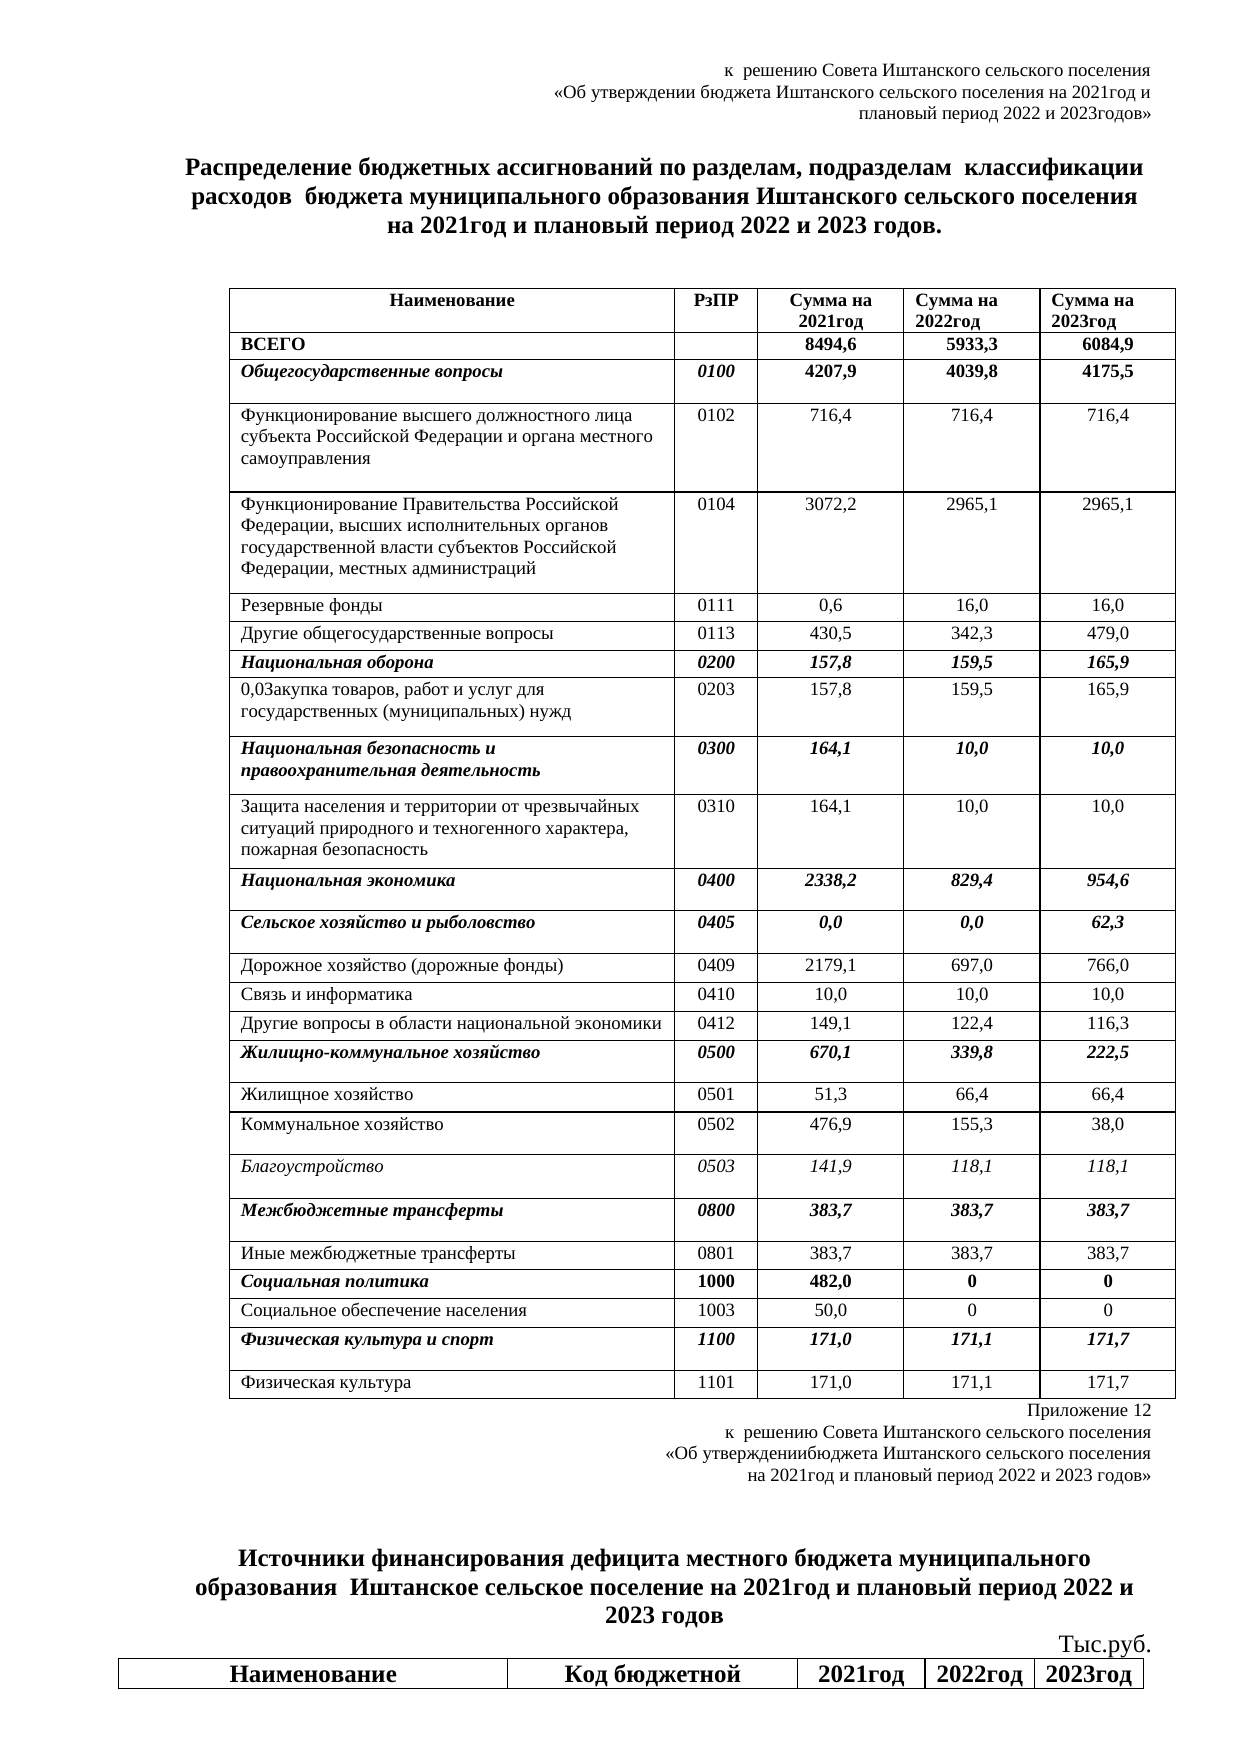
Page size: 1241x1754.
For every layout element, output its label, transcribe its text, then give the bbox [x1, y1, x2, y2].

table_cell 0800 [675, 1199, 757, 1241]
table_cell 149,1 [758, 1012, 903, 1040]
table_header Наименование [119, 1659, 507, 1688]
table_cell Другие общегосударственные вопросы [230, 622, 674, 650]
table_cell 0111 [675, 594, 757, 621]
table_cell ВСЕГО [230, 333, 674, 359]
table_cell 16,0 [904, 594, 1039, 621]
table_cell 159,5 [904, 651, 1039, 677]
table_header 2021год [798, 1659, 924, 1688]
table_cell 430,5 [758, 622, 903, 650]
table_cell 10,0 [1041, 983, 1175, 1011]
table_cell 0400 [675, 869, 757, 910]
table_cell Иные межбюджетные трансферты [230, 1242, 674, 1269]
table_cell Социальное обеспечение населения [230, 1299, 674, 1327]
table_cell 0 [904, 1270, 1039, 1298]
table_cell 697,0 [904, 954, 1039, 982]
table_cell 0412 [675, 1012, 757, 1040]
table_cell 10,0 [1041, 795, 1175, 868]
table_cell 476,9 [758, 1113, 903, 1154]
table_cell 2965,1 [1041, 493, 1175, 593]
table_cell 171,7 [1041, 1371, 1175, 1398]
text «Об утверждениибюджета Иштанского сельского поселения [177, 1442, 1152, 1464]
table_cell 157,8 [758, 678, 903, 736]
table_cell 159,5 [904, 678, 1039, 736]
table_cell 0113 [675, 622, 757, 650]
table_cell 0,0 [758, 911, 903, 953]
table_cell 0104 [675, 493, 757, 593]
table_cell 2179,1 [758, 954, 903, 982]
table_cell Жилищно-коммунальное хозяйство [230, 1041, 674, 1082]
table_cell 0102 [675, 404, 757, 491]
table_cell 0300 [675, 737, 757, 794]
table_cell 122,4 [904, 1012, 1039, 1040]
table_header 2022год [926, 1659, 1034, 1688]
table_cell 829,4 [904, 869, 1039, 910]
table_cell 62,3 [1041, 911, 1175, 953]
table_cell 0405 [675, 911, 757, 953]
table_cell 0100 [675, 360, 757, 403]
table_cell 10,0 [904, 795, 1039, 868]
table_cell 2965,1 [904, 493, 1039, 593]
table_cell 10,0 [758, 983, 903, 1011]
table_cell 0801 [675, 1242, 757, 1269]
table_cell 10,0 [904, 737, 1039, 794]
table_cell 383,7 [1041, 1199, 1175, 1241]
table_cell 141,9 [758, 1155, 903, 1198]
table_cell 171,0 [758, 1328, 903, 1369]
table_cell Функционирование высшего должностного лица субъекта Российской Федерации и органа местного самоуправления [230, 404, 674, 491]
table_cell 479,0 [1041, 622, 1175, 650]
table_cell Национальная оборона [230, 651, 674, 677]
table_cell 171,1 [904, 1328, 1039, 1369]
table_cell 0 [1041, 1270, 1175, 1298]
table_cell Связь и информатика [230, 983, 674, 1011]
table_cell Социальная политика [230, 1270, 674, 1298]
table_cell 8494,6 [758, 333, 903, 359]
table_cell 38,0 [1041, 1113, 1175, 1154]
table_cell Физическая культура и спорт [230, 1328, 674, 1369]
table_header 2023год [1035, 1659, 1143, 1688]
table_cell 0,0 [904, 911, 1039, 953]
table_cell 6084,9 [1041, 333, 1175, 359]
table_header Сумма на 2022год [904, 289, 1039, 332]
table_cell 171,1 [904, 1371, 1039, 1398]
table_cell 50,0 [758, 1299, 903, 1327]
table_cell Общегосударственные вопросы [230, 360, 674, 403]
table_cell 1003 [675, 1299, 757, 1327]
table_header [508, 1659, 797, 1688]
text Тыс.руб. [177, 1629, 1152, 1658]
text к решению Совета Иштанского сельского поселения [177, 59, 1152, 81]
table_cell Другие вопросы в области национальной экономики [230, 1012, 674, 1040]
table_cell 118,1 [904, 1155, 1039, 1198]
table_cell 0410 [675, 983, 757, 1011]
table_cell 116,3 [1041, 1012, 1175, 1040]
table_cell 165,9 [1041, 678, 1175, 736]
table_cell 482,0 [758, 1270, 903, 1298]
text на 2021год и плановый период 2022 и 2023 годов» [177, 1464, 1152, 1485]
table_cell 342,3 [904, 622, 1039, 650]
table_cell 383,7 [904, 1242, 1039, 1269]
table_cell 383,7 [904, 1199, 1039, 1241]
text «Об утверждении бюджета Иштанского сельского поселения на 2021год и плановый период 2022 и 2023годов» [177, 81, 1152, 124]
text Распределение бюджетных ассигнований по разделам, подразделам классификации расходов бюджета муниципального образования Иштанского сельского поселения на 2021год и плановый период 2022 и 2023 годов. [177, 152, 1152, 239]
table_cell 383,7 [758, 1242, 903, 1269]
table_cell 4175,5 [1041, 360, 1175, 403]
table_cell 0502 [675, 1113, 757, 1154]
table_cell 766,0 [1041, 954, 1175, 982]
table_cell 1101 [675, 1371, 757, 1398]
table_cell 164,1 [758, 795, 903, 868]
table_cell 0501 [675, 1083, 757, 1111]
table_cell 954,6 [1041, 869, 1175, 910]
table_header РзПР [675, 289, 757, 332]
table_cell Национальная безопасность и правоохранительная деятельность [230, 737, 674, 794]
table_header Наименование [230, 289, 674, 332]
table_cell 4207,9 [758, 360, 903, 403]
table_cell 5933,3 [904, 333, 1039, 359]
table_header Сумма на 2021год [758, 289, 903, 332]
table_cell 0409 [675, 954, 757, 982]
table_cell 716,4 [1041, 404, 1175, 491]
table_cell Жилищное хозяйство [230, 1083, 674, 1111]
table_cell 383,7 [758, 1199, 903, 1241]
table_cell 4039,8 [904, 360, 1039, 403]
table_cell 10,0 [904, 983, 1039, 1011]
table_cell 171,0 [758, 1371, 903, 1398]
table_cell 0500 [675, 1041, 757, 1082]
table_cell Коммунальное хозяйство [230, 1113, 674, 1154]
table_cell Благоустройство [230, 1155, 674, 1198]
text Источники финансирования дефицита местного бюджета муниципального образования Иштанское сельское поселение на 2021год и плановый период 2022 и 2023 годов [177, 1543, 1152, 1629]
table_cell [675, 333, 757, 359]
table_cell 2338,2 [758, 869, 903, 910]
table_cell 0310 [675, 795, 757, 868]
table_cell 0,0Закупка товаров, работ и услуг для государственных (муниципальных) нужд [230, 678, 674, 736]
table_cell 1000 [675, 1270, 757, 1298]
table_cell Национальная экономика [230, 869, 674, 910]
table_header Сумма на 2023год [1041, 289, 1175, 332]
table_cell 0503 [675, 1155, 757, 1198]
text Приложение 12 [177, 469, 1152, 1421]
table_cell Защита населения и территории от чрезвычайных ситуаций природного и техногенного характера, пожарная безопасность [230, 795, 674, 868]
table_cell 118,1 [1041, 1155, 1175, 1198]
table_cell 66,4 [1041, 1083, 1175, 1111]
table_cell 155,3 [904, 1113, 1039, 1154]
table_cell 0203 [675, 678, 757, 736]
table_cell 165,9 [1041, 651, 1175, 677]
table_cell Резервные фонды [230, 594, 674, 621]
table_cell 0 [904, 1299, 1039, 1327]
table_cell Дорожное хозяйство (дорожные фонды) [230, 954, 674, 982]
table_cell 0200 [675, 651, 757, 677]
table_cell 16,0 [1041, 594, 1175, 621]
table_cell Межбюджетные трансферты [230, 1199, 674, 1241]
table_cell Функционирование Правительства Российской Федерации, высших исполнительных органов государственной власти субъектов Российской Федерации, местных администраций [230, 493, 674, 593]
table_cell 0 [1041, 1299, 1175, 1327]
table_cell 157,8 [758, 651, 903, 677]
table_cell 339,8 [904, 1041, 1039, 1082]
table_cell 716,4 [904, 404, 1039, 491]
table_cell 3072,2 [758, 493, 903, 593]
table_cell 1100 [675, 1328, 757, 1369]
table_cell 222,5 [1041, 1041, 1175, 1082]
table_cell 0,6 [758, 594, 903, 621]
table_cell Сельское хозяйство и рыболовство [230, 911, 674, 953]
table_cell 383,7 [1041, 1242, 1175, 1269]
table_cell 670,1 [758, 1041, 903, 1082]
text к решению Совета Иштанского сельского поселения [177, 1421, 1152, 1442]
table_cell 10,0 [1041, 737, 1175, 794]
table_cell Физическая культура [230, 1371, 674, 1398]
table_cell 171,7 [1041, 1328, 1175, 1369]
table_cell 51,3 [758, 1083, 903, 1111]
table_cell 716,4 [758, 404, 903, 491]
table_cell 66,4 [904, 1083, 1039, 1111]
table_cell 164,1 [758, 737, 903, 794]
